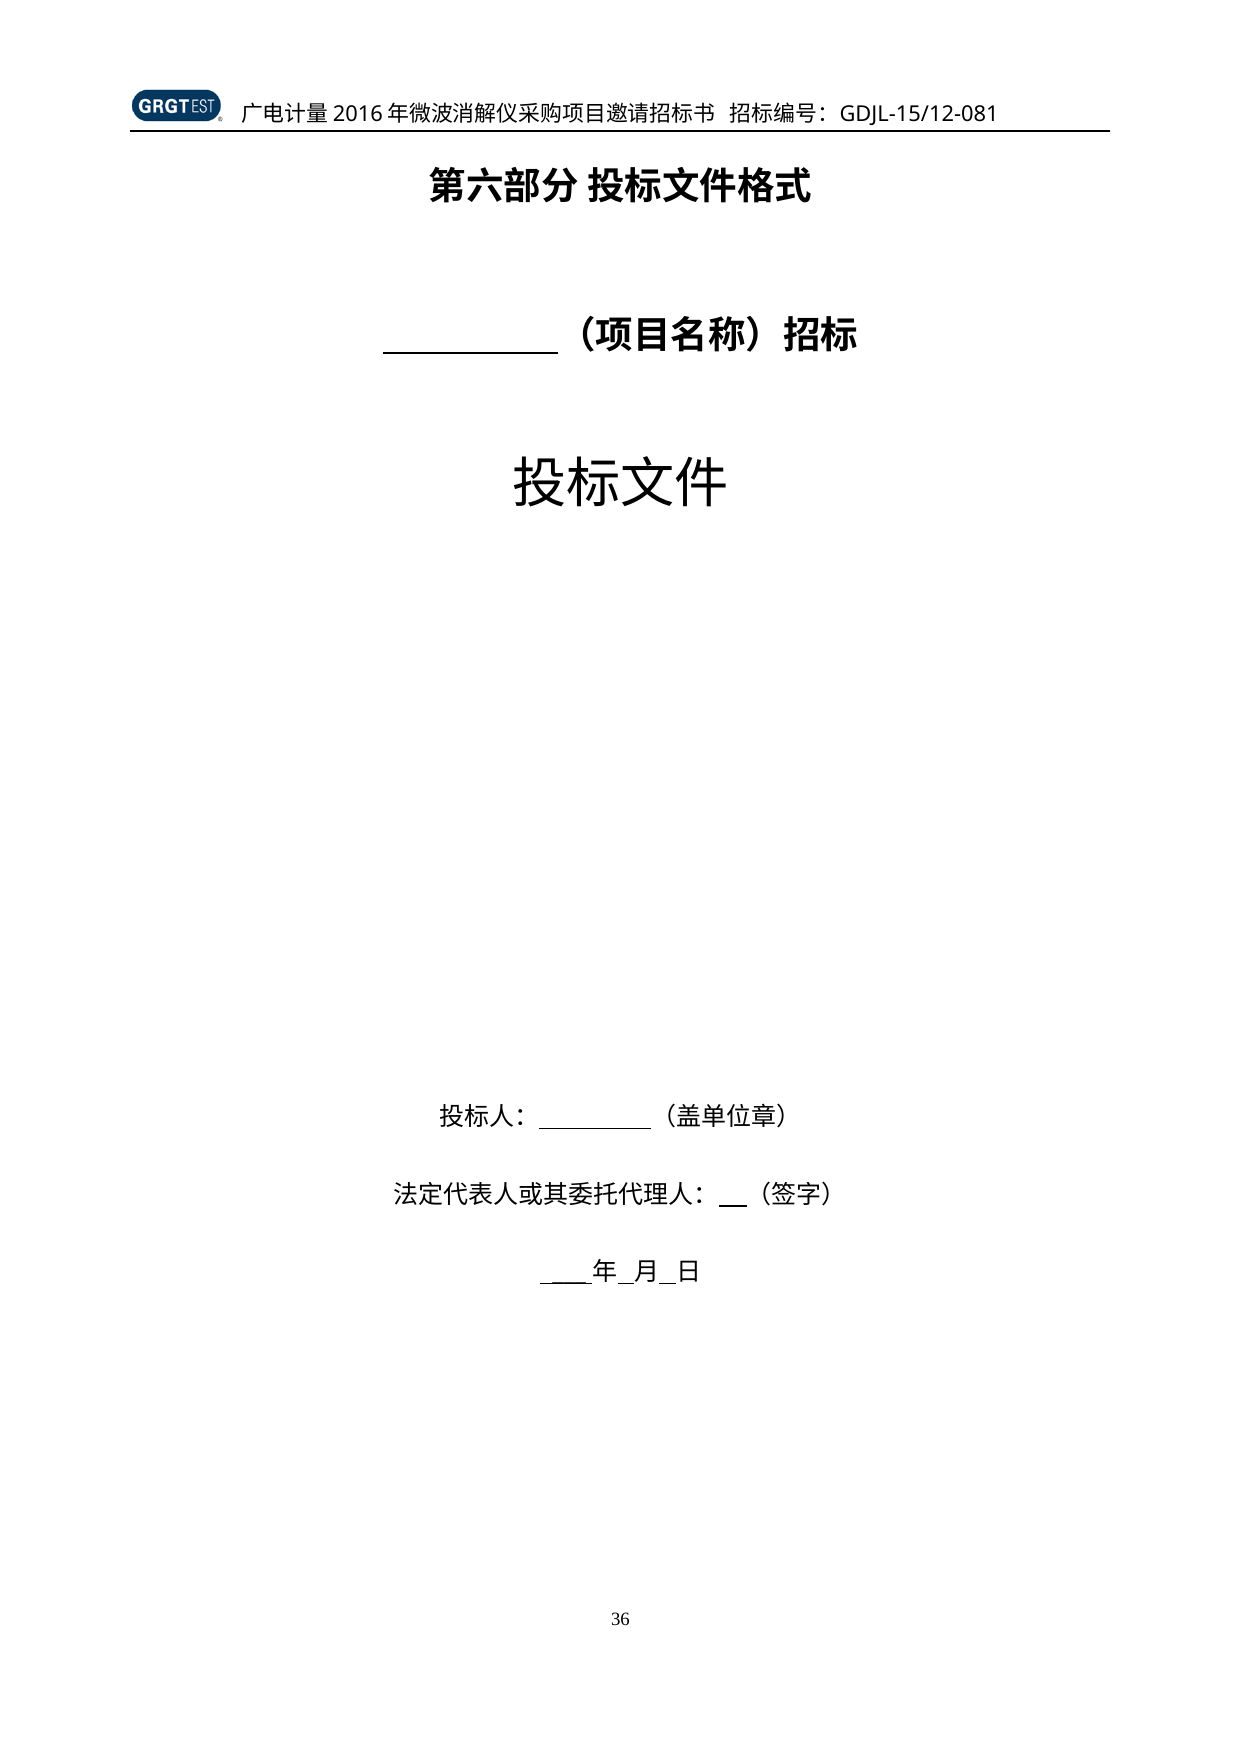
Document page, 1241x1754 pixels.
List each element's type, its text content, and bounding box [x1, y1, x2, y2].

text 投标人： （盖单位章） [130, 1082, 1110, 1147]
text 法定代表人或其委托代理人： （签字） [130, 1160, 1110, 1225]
text 投标文件 [130, 430, 1110, 527]
subtitle 第六部分 投标文件格式 [130, 151, 1110, 216]
text （项目名称）招标 [130, 300, 1110, 365]
picture [129, 88, 224, 122]
text ___ 年 月 日 [130, 1237, 1110, 1302]
